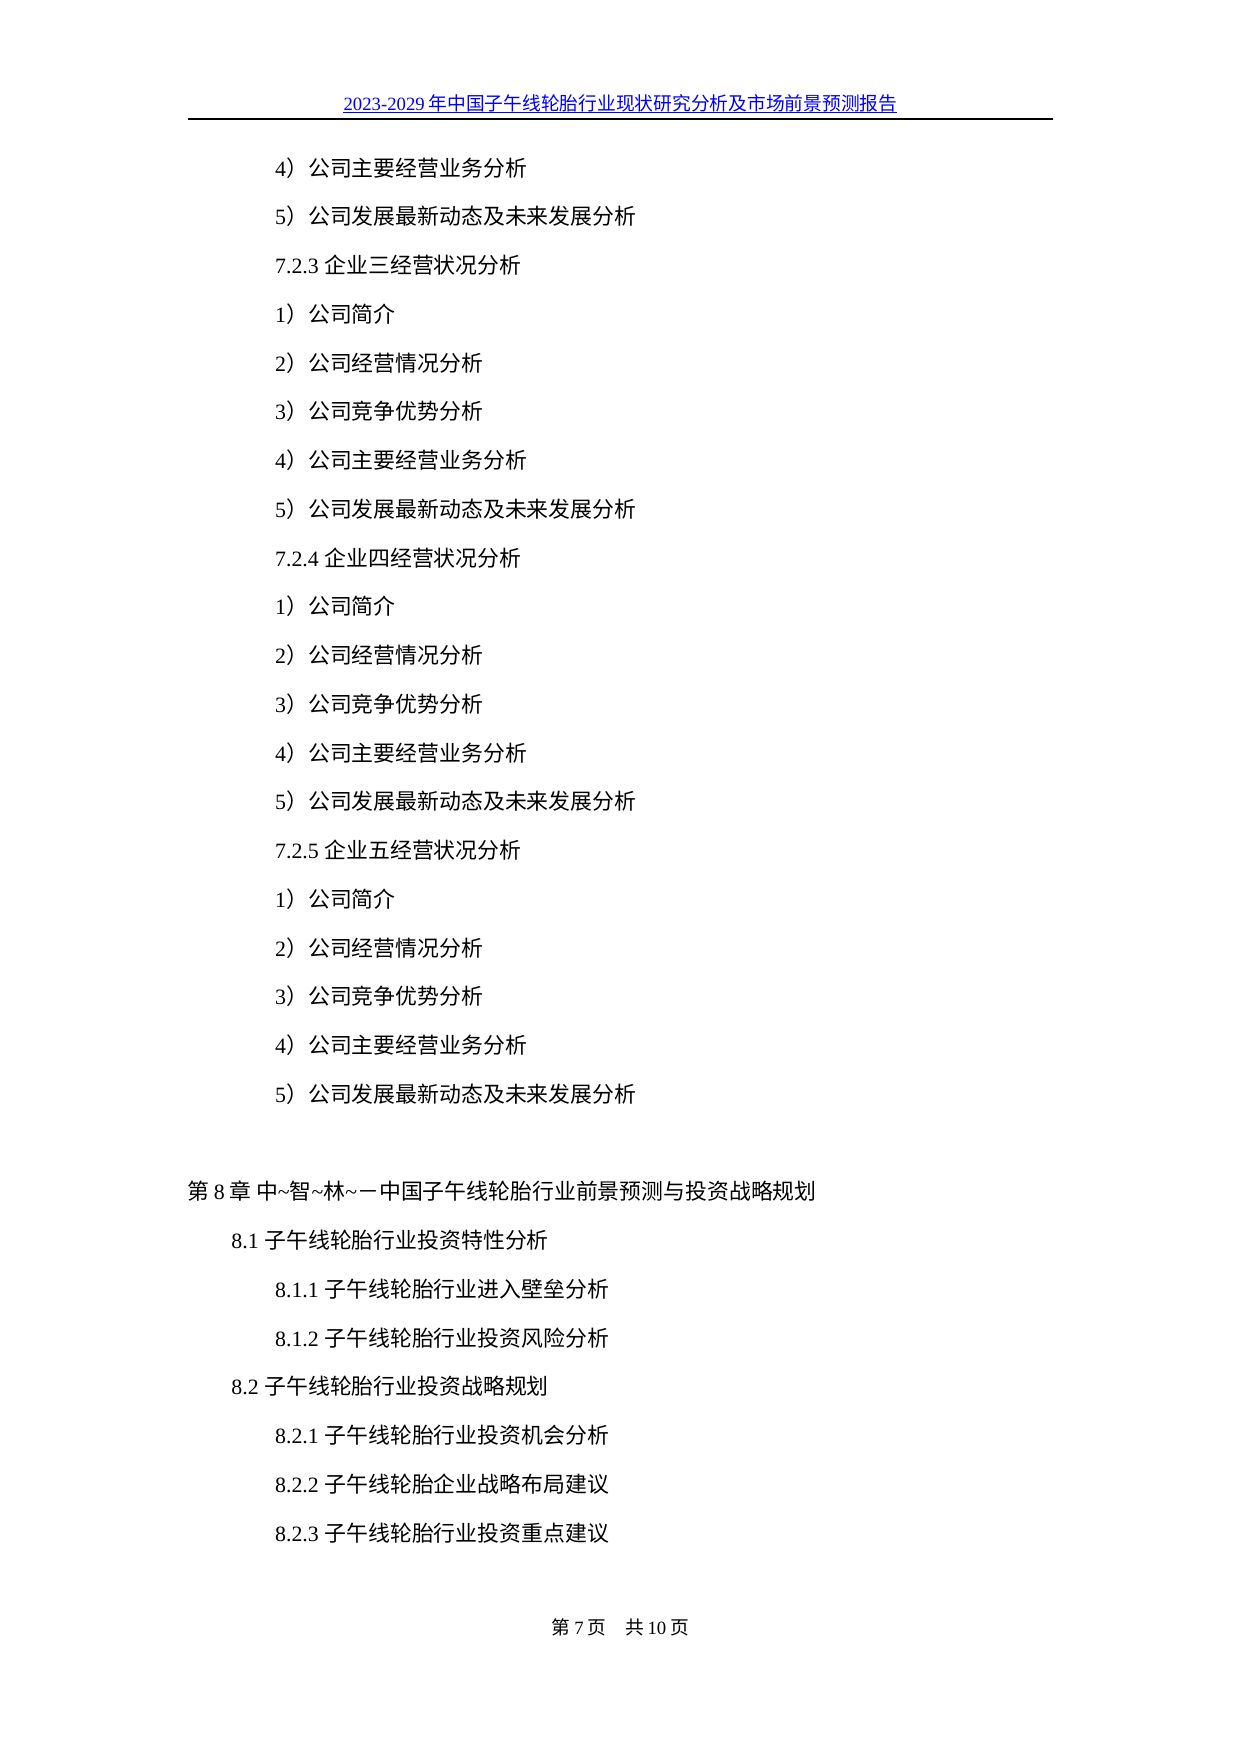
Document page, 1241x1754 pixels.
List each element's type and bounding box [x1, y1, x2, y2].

text [187, 150, 1053, 1548]
